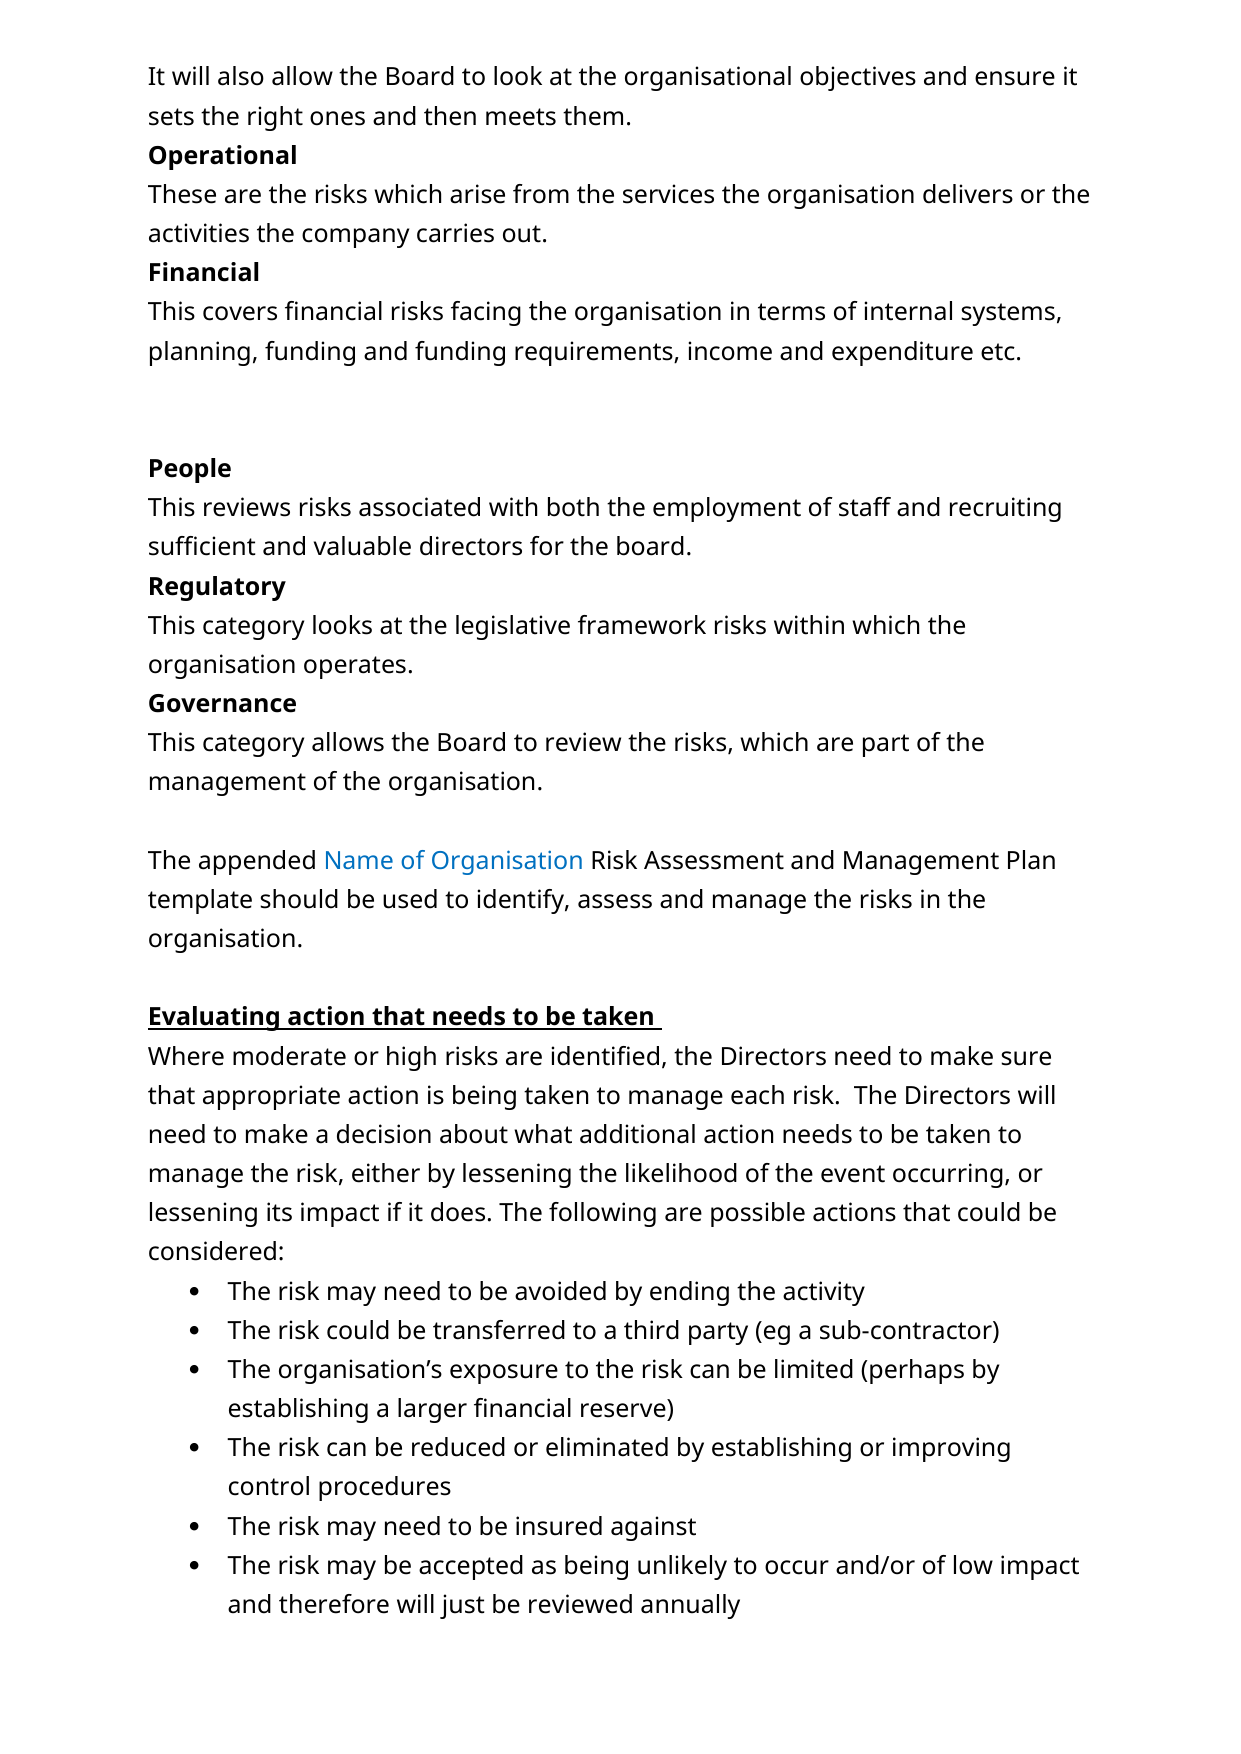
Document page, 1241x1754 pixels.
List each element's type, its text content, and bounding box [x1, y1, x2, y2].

text Operational [148, 137, 1092, 171]
text It will also allow the Board to look at the organisational objectives and ensure it sets the right ones and then meets them. [148, 59, 1092, 132]
text People [148, 451, 1092, 485]
text This reviews risks associated with both the employment of staff and recruiting sufficient and valuable directors for the board. [148, 490, 1092, 563]
text Regulatory [148, 568, 1092, 602]
text Governance [148, 686, 1092, 720]
text This category allows the Board to review the risks, which are part of the management of the organisation. [148, 725, 1092, 798]
text This covers financial risks facing the organisation in terms of internal systems, planning, funding and funding requirements, income and expenditure etc. [148, 294, 1092, 367]
text Where moderate or high risks are identified, the Directors need to make sure that appropriate action is being taken to manage each risk. The Directors will need to make a decision about what additional action needs to be taken to manage the risk, either by lessening the likelihood of the event occurring, or lessening its impact if it does. The following are possible actions that could be considered: [148, 1038, 1092, 1268]
text Evaluating action that needs to be taken [148, 999, 1092, 1033]
list The risk may be accepted as being unlikely to occur and/or of low impact and therefore will just be reviewed annually [190, 1547, 1092, 1621]
text This category looks at the legislative framework risks within which the organisation operates. [148, 607, 1092, 681]
text The appended Name of Organisation Risk Assessment and Management Plan template should be used to identify, assess and manage the risks in the organisation. [148, 842, 1092, 955]
list The risk could be transferred to a third party (eg a sub-contractor) [190, 1312, 1092, 1346]
list The risk can be reduced or eliminated by establishing or improving control procedures [190, 1430, 1092, 1503]
list The risk may need to be avoided by ending the activity [190, 1273, 1092, 1307]
list The risk may need to be insured against [190, 1508, 1092, 1542]
text Financial [148, 255, 1092, 289]
list The organisation’s exposure to the risk can be limited (perhaps by establishing a larger financial reserve) [190, 1352, 1092, 1425]
text These are the risks which arise from the services the organisation delivers or the activities the company carries out. [148, 177, 1092, 250]
